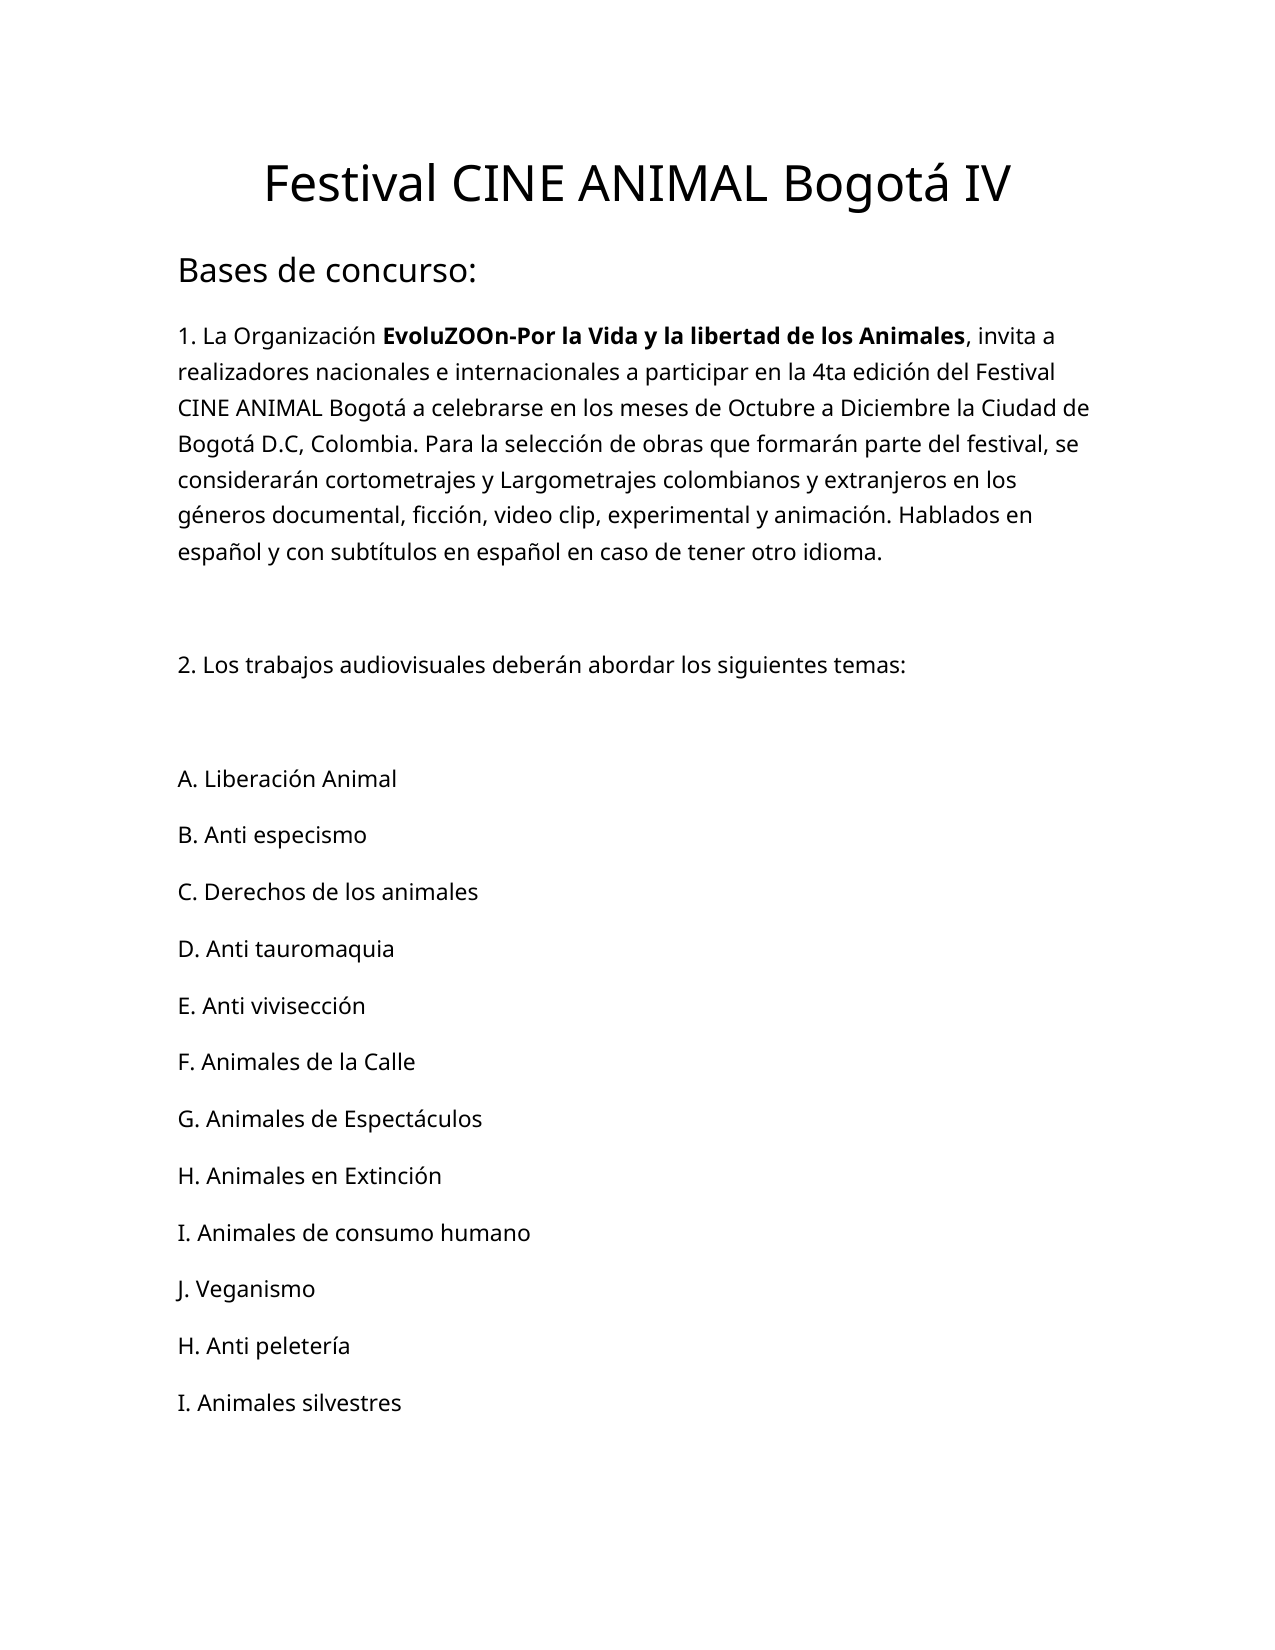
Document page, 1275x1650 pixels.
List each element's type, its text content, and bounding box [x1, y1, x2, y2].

text 1. La Organización EvoluZOOn-Por la Vida y la libertad de los Animales, invita a realizadores nacionales e internacionales a participar en la 4ta edición del Festival CINE ANIMAL Bogotá a celebrarse en los meses de Octubre a Diciembre la Ciudad de Bogotá D.C, Colombia. Para la selección de obras que formarán parte del festival, se considerarán cortometrajes y Largometrajes colombianos y extranjeros en los géneros documental, ficción, video clip, experimental y animación. Hablados en español y con subtítulos en español en caso de tener otro idioma. [177, 320, 1098, 567]
text J. Veganismo [177, 1273, 1098, 1305]
text D. Anti tauromaquia [177, 933, 1098, 964]
text E. Anti vivisección [177, 989, 1098, 1021]
text I. Animales silvestres [177, 1387, 1098, 1418]
text H. Animales en Extinción [177, 1160, 1098, 1191]
text B. Anti especismo [177, 819, 1098, 851]
text G. Animales de Espectáculos [177, 1103, 1098, 1134]
text 2. Los trabajos audiovisuales deberán abordar los siguientes temas: [177, 649, 1098, 680]
text I. Animales de consumo humano [177, 1217, 1098, 1248]
text Bases de concurso: [177, 247, 1098, 292]
text A. Liberación Animal [177, 762, 1098, 794]
text C. Derechos de los animales [177, 876, 1098, 907]
text Festival CINE ANIMAL Bogotá IV [177, 148, 1098, 216]
text F. Animales de la Calle [177, 1046, 1098, 1078]
text H. Anti peletería [177, 1330, 1098, 1361]
